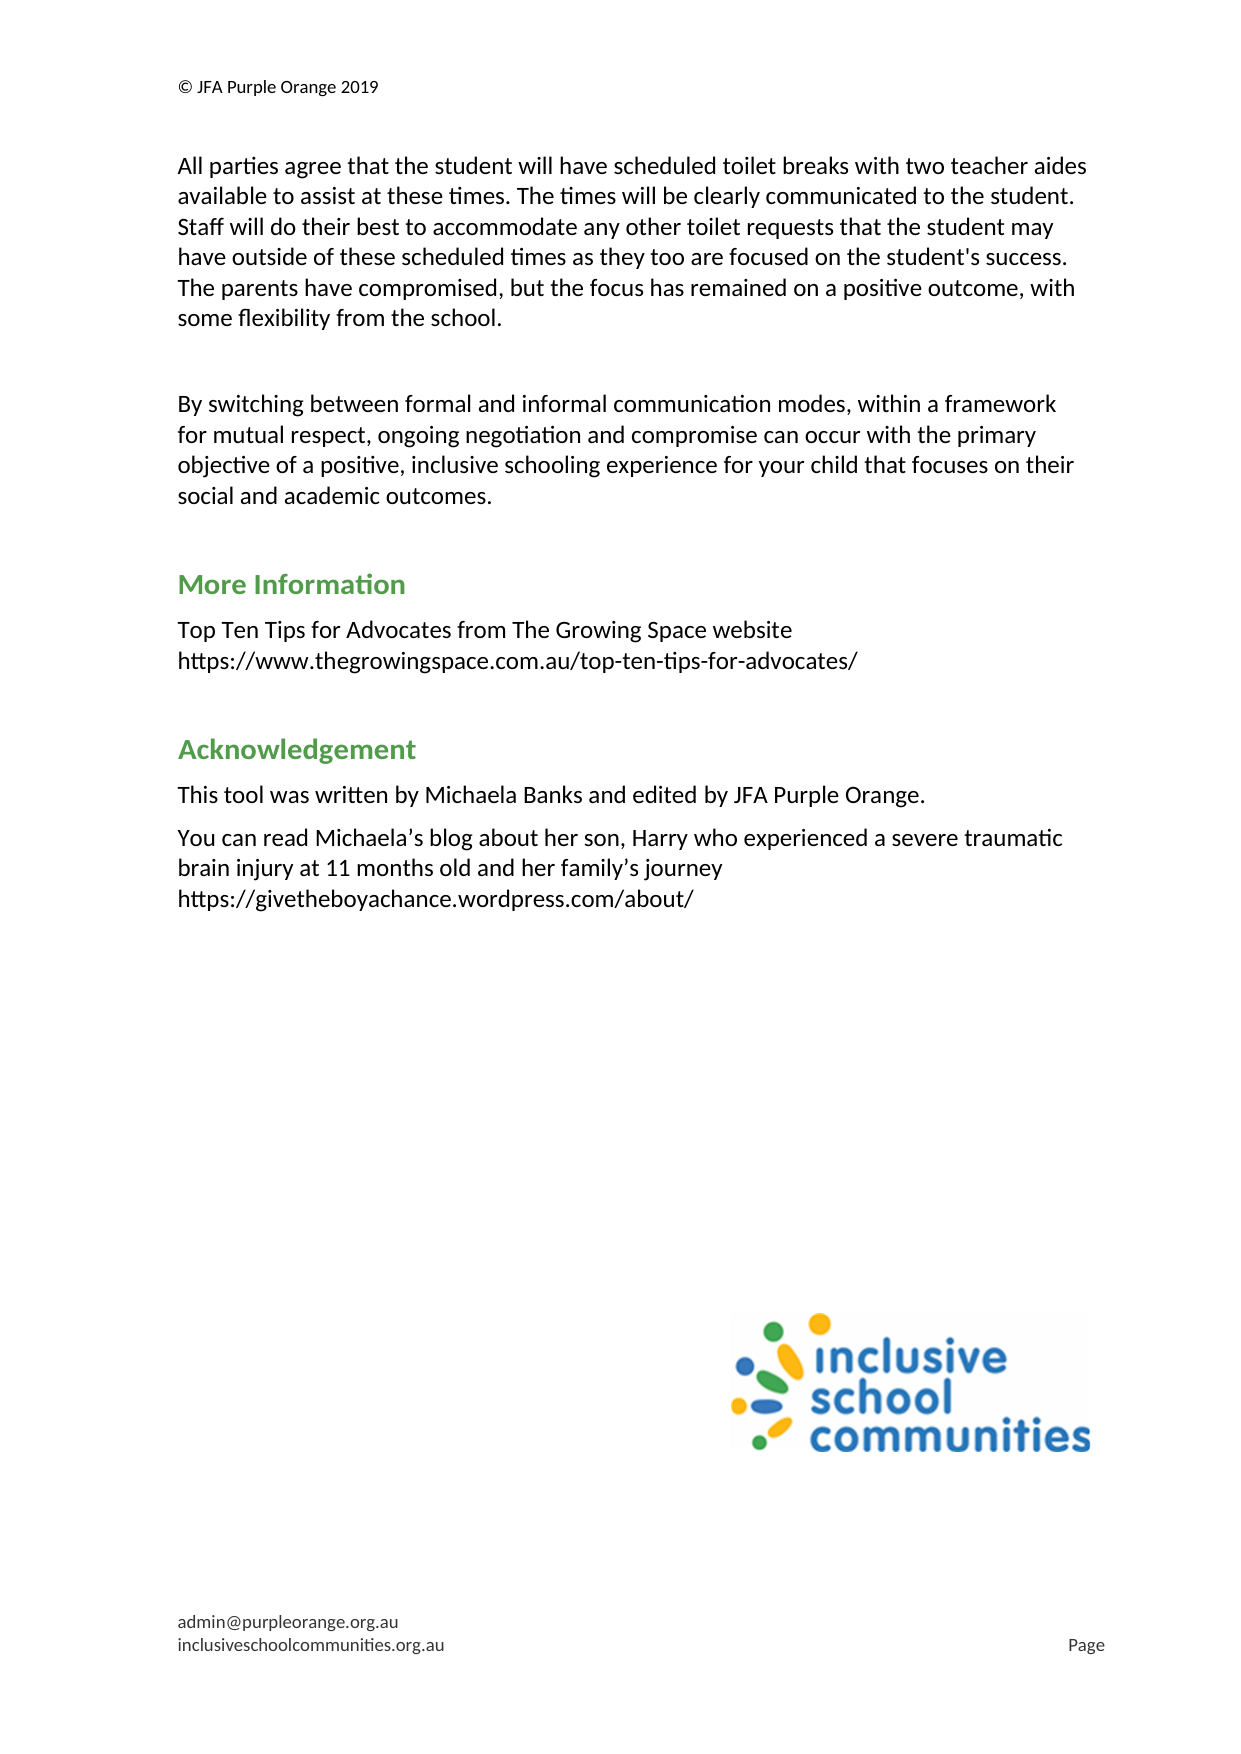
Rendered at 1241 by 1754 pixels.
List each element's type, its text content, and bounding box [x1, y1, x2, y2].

text Top Ten Tips for Advocates from The Growing Space website https://www.thegrowingspace.com.au/top-ten-tips-for-advocates/ [177, 614, 1090, 675]
text This tool was written by Michaela Banks and edited by JFA Purple Orange. [177, 779, 1090, 809]
subtitle Acknowledgement [178, 731, 1090, 767]
picture [731, 1313, 1091, 1452]
text All parties agree that the student will have scheduled toilet breaks with two teacher aides available to assist at these times. The times will be clearly communicated to the student. Staff will do their best to accommodate any other toilet requests that the student may have outside of these scheduled times as they too are focused on the student's success. The parents have compromised, but the focus has remained on a positive outcome, with some flexibility from the school. [503, 150, 1090, 333]
subtitle More Information [177, 566, 1072, 602]
text You can read Michaela’s blog about her son, Harry who experienced a severe traumatic brain injury at 11 months old and her family’s journey https://givetheboyachance.wordpress.com/about/ [177, 822, 1090, 914]
text By switching between formal and informal communication modes, within a framework for mutual respect, ongoing negotiation and compromise can occur with the primary objective of a positive, inclusive schooling experience for your child that focuses on their social and academic outcomes. [493, 389, 1090, 511]
